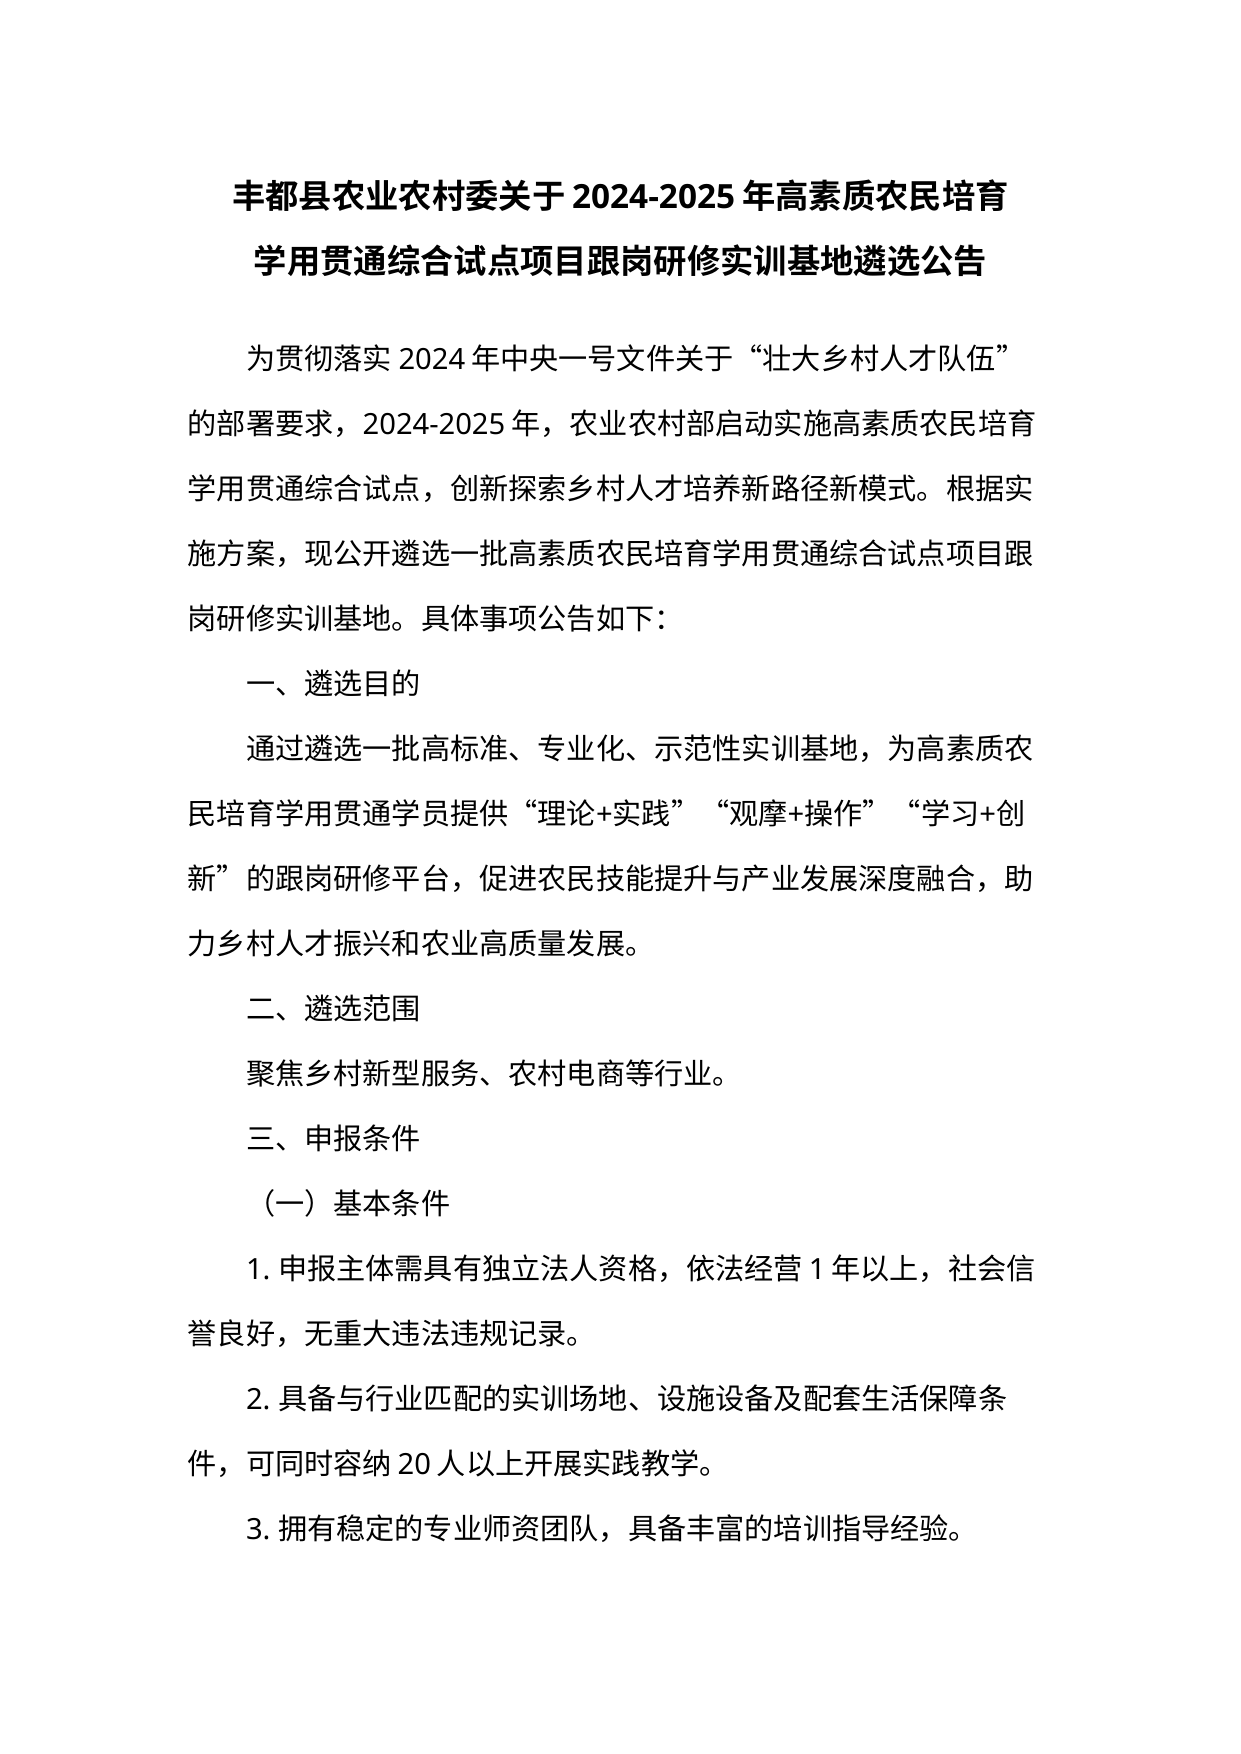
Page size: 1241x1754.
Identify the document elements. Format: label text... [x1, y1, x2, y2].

text （一）基本条件 [187, 1169, 1053, 1234]
text 1. 申报主体需具有独立法人资格，依法经营1年以上，社会信誉良好，无重大违法违规记录。 [187, 1234, 1053, 1364]
text 通过遴选一批高标准、专业化、示范性实训基地，为高素质农民培育学用贯通学员提供“理论+实践”“观摩+操作”“学习+创新”的跟岗研修平台，促进农民技能提升与产业发展深度融合，助力乡村人才振兴和农业高质量发展。 [187, 714, 1053, 974]
text 聚焦乡村新型服务、农村电商等行业。 [187, 1039, 1053, 1104]
text 丰都县农业农村委关于2024-2025年高素质农民培育 [187, 162, 1053, 227]
text 3. 拥有稳定的专业师资团队，具备丰富的培训指导经验。 [187, 1494, 1053, 1559]
text 2. 具备与行业匹配的实训场地、设施设备及配套生活保障条件，可同时容纳20人以上开展实践教学。 [187, 1364, 1053, 1494]
text 一、遴选目的 [187, 649, 1053, 714]
text 二、遴选范围 [187, 974, 1053, 1039]
text 为贯彻落实 2024年中央一号文件关于“壮大乡村人才队伍”的部署要求，2024-2025年，农业农村部启动实施高素质农民培育学用贯通综合试点，创新探索乡村人才培养新路径新模式。根据实施方案，现公开遴选一批高素质农民培育学用贯通综合试点项目跟岗研修实训基地。具体事项公告如下： [187, 324, 1053, 649]
text 三、申报条件 [187, 1104, 1053, 1169]
text 学用贯通综合试点项目跟岗研修实训基地遴选公告 [187, 227, 1053, 292]
